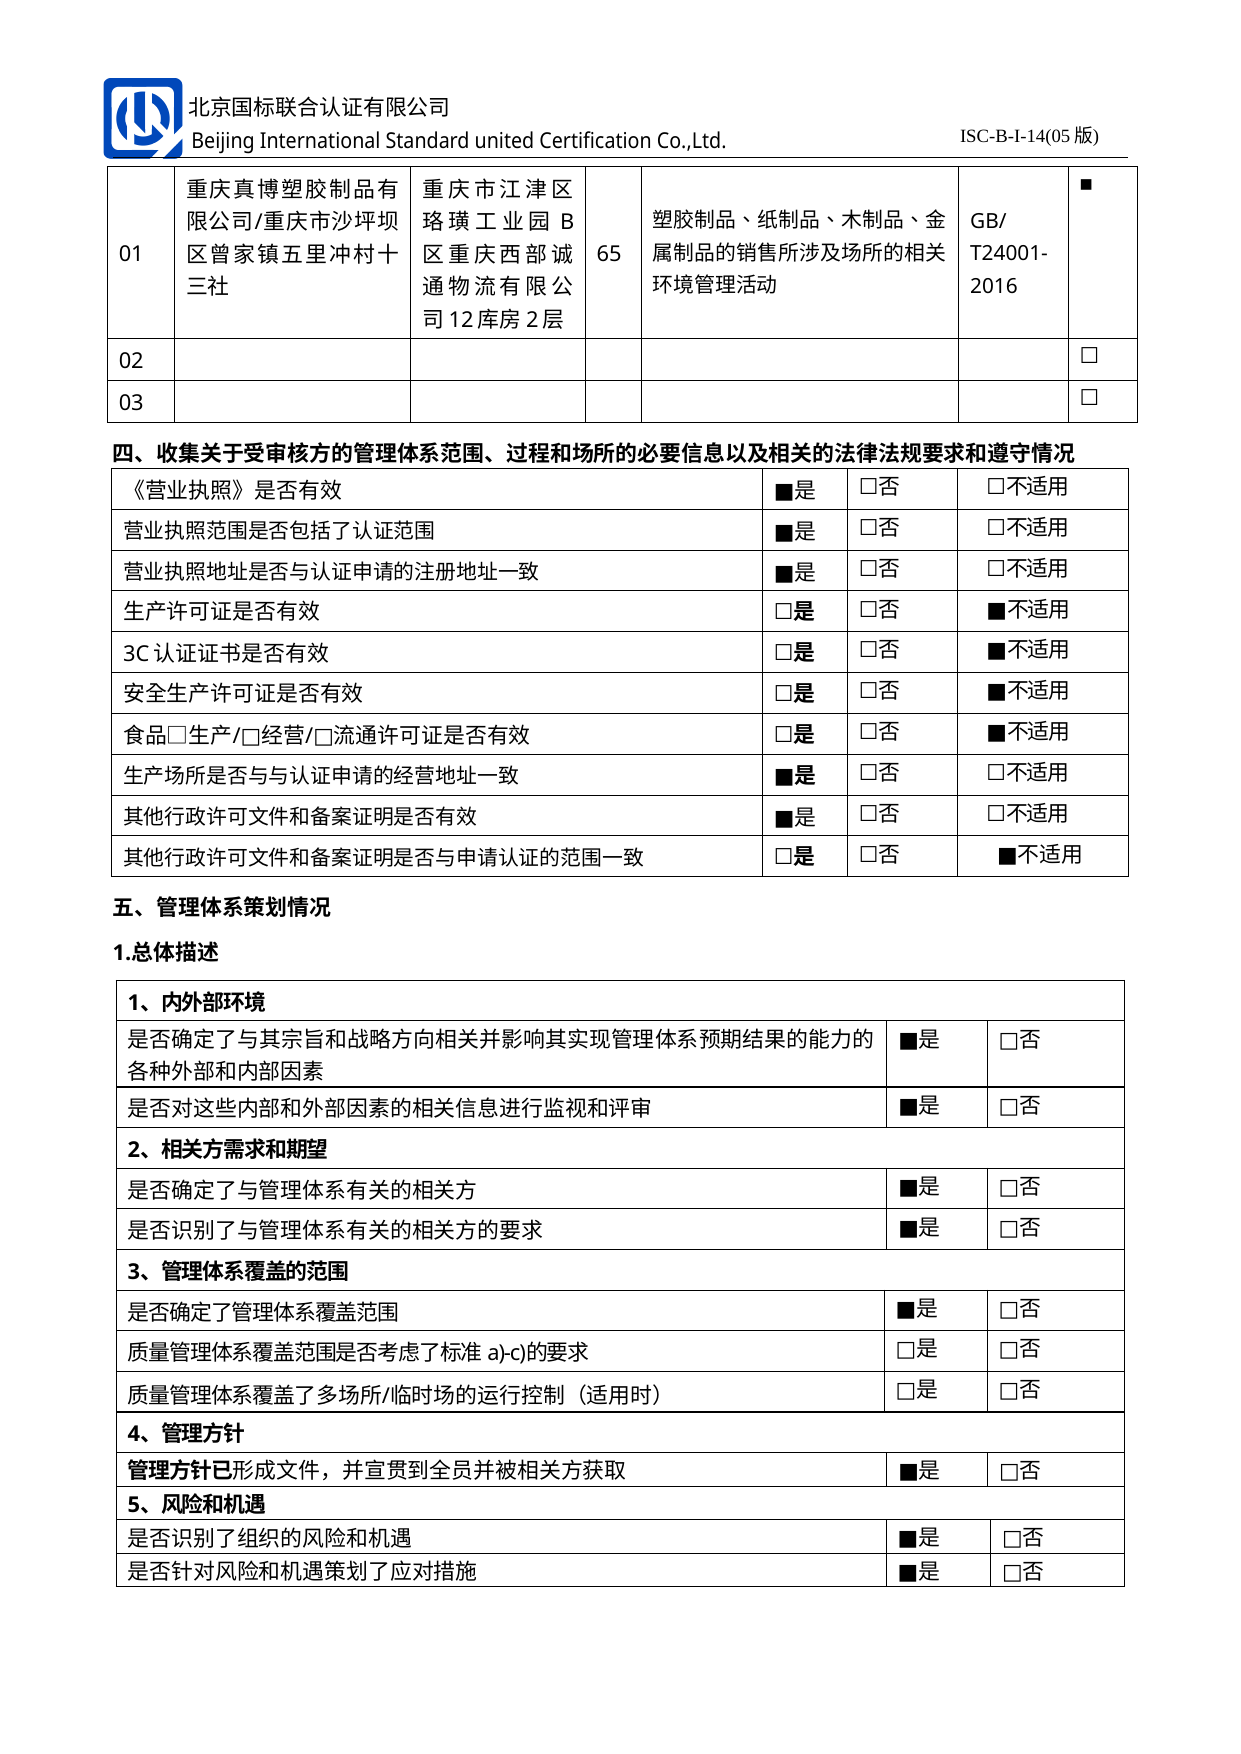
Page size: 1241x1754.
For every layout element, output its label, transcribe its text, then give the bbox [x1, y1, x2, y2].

table_cell 是 [887, 1554, 990, 1586]
table_cell [411, 339, 585, 380]
table_cell [1069, 167, 1137, 338]
table_header 1、内外部环境 [117, 981, 1124, 1020]
table_cell [586, 339, 641, 380]
table_cell □否 [988, 1372, 1124, 1411]
table_cell 生产场所是否与与认证申请的经营地址一致 [112, 755, 762, 794]
table_cell □否 [988, 1331, 1124, 1371]
table_cell ■是 [763, 551, 847, 590]
table_cell ☐否 [848, 591, 957, 631]
table_cell 5、风险和机遇 [117, 1487, 1124, 1519]
table_cell 是否确定了与其宗旨和战略方向相关并影响其实现管理体系预期结果的能力的各种外部和内部因素 [117, 1021, 886, 1086]
table_cell 不适用 [958, 836, 1128, 876]
table_cell □否 [988, 1291, 1124, 1330]
table_cell 是否确定了与管理体系有关的相关方 [117, 1169, 886, 1208]
table_cell ☐是 [763, 714, 847, 754]
table_cell 是 [887, 1088, 987, 1127]
table_cell [642, 339, 958, 380]
table_cell ☐不适用 [958, 755, 1128, 794]
table_cell 重庆市江津区珞璜工业园B区重庆西部诚通物流有限公司12库房2层 [411, 167, 585, 338]
table_cell ■是 [763, 796, 847, 835]
table_cell 管理方针已形成文件，并宣贯到全员并被相关方获取 [117, 1453, 886, 1486]
table_cell ☐否 [848, 836, 957, 876]
table_cell ☐不适用 [958, 510, 1128, 549]
table_cell 质量管理体系覆盖范围是否考虑了标准a)-c)的要求 [117, 1331, 884, 1371]
table_cell [586, 381, 641, 422]
table_cell 安全生产许可证是否有效 [112, 673, 762, 713]
table_cell 2、相关方需求和期望 [117, 1128, 1124, 1168]
table_cell 食品□生产/□经营/□流通许可证是否有效 [112, 714, 762, 754]
table_header ■是 [763, 469, 847, 509]
text 四、收集关于受审核方的管理体系范围、过程和场所的必要信息以及相关的法律法规要求和遵守情况 [112, 435, 1128, 468]
table_cell ☐否 [848, 673, 957, 713]
table_cell ☐否 [848, 510, 957, 549]
table_header ☐否 [848, 469, 957, 509]
table_cell □是 [885, 1372, 987, 1411]
table_cell [175, 339, 410, 380]
table_cell ☐是 [763, 836, 847, 876]
table_cell 不适用 [958, 591, 1128, 631]
table_cell ☐是 [763, 673, 847, 713]
text 1.总体描述 [112, 935, 1128, 967]
table_cell [642, 381, 958, 422]
table_cell 是否识别了与管理体系有关的相关方的要求 [117, 1209, 886, 1249]
table_cell □否 [988, 1088, 1124, 1127]
table_cell 3C认证证书是否有效 [112, 632, 762, 672]
table_cell 3、管理体系覆盖的范围 [117, 1250, 1124, 1289]
table_cell 4、管理方针 [117, 1413, 1124, 1452]
table_cell [959, 339, 1068, 380]
table_cell 塑胶制品、纸制品、木制品、金属制品的销售所涉及场所的相关环境管理活动 [642, 167, 958, 338]
table_cell 重庆真博塑胶制品有限公司/重庆市沙坪坝区曾家镇五里冲村十三社 [175, 167, 410, 338]
table_cell □否 [988, 1453, 1124, 1486]
table_cell 是 [885, 1291, 987, 1330]
table_cell 是 [887, 1021, 987, 1086]
picture [103, 78, 183, 159]
table_cell [959, 381, 1068, 422]
table_cell 其他行政许可文件和备案证明是否与申请认证的范围一致 [112, 836, 762, 876]
table_cell 是否针对风险和机遇策划了应对措施 [117, 1554, 886, 1586]
table_cell 03 [108, 381, 174, 422]
table_cell ☐是 [763, 632, 847, 672]
table_cell 是否识别了组织的风险和机遇 [117, 1520, 886, 1553]
table_cell ■不适用 [958, 673, 1128, 713]
table_cell 是 [885, 1331, 987, 1371]
table_cell □否 [988, 1169, 1124, 1208]
table_cell 营业执照范围是否包括了认证范围 [112, 510, 762, 549]
table_cell ■是 [763, 510, 847, 549]
table_cell ☐不适用 [958, 796, 1128, 835]
table_cell [411, 381, 585, 422]
table_cell [175, 381, 410, 422]
table_cell ☐否 [848, 796, 957, 835]
table_cell ☐否 [848, 632, 957, 672]
table_cell ☐不适用 [958, 551, 1128, 590]
table_cell 营业执照地址是否与认证申请的注册地址一致 [112, 551, 762, 590]
table_cell 是 [887, 1209, 987, 1249]
table_cell 不适用 [958, 632, 1128, 672]
table_cell 是 [887, 1169, 987, 1208]
table_cell 是否对这些内部和外部因素的相关信息进行监视和评审 [117, 1088, 886, 1127]
table_cell 其他行政许可文件和备案证明是否有效 [112, 796, 762, 835]
table_cell 是 [887, 1520, 990, 1553]
table_cell □否 [988, 1021, 1124, 1086]
table_cell 01 [108, 167, 174, 338]
table_header 《营业执照》是否有效 [112, 469, 762, 509]
table_header ☐不适用 [958, 469, 1128, 509]
table_cell □否 [991, 1520, 1124, 1553]
table_cell ☐是 [763, 591, 847, 631]
table_cell 65 [586, 167, 641, 338]
table_cell □否 [988, 1209, 1124, 1249]
table_cell ☐否 [848, 551, 957, 590]
table_cell □否 [991, 1554, 1124, 1586]
text 五、管理体系策划情况 [112, 890, 1128, 922]
table_cell 生产许可证是否有效 [112, 591, 762, 631]
table_cell 是否确定了管理体系覆盖范围 [117, 1291, 884, 1330]
table_cell ■不适用 [958, 714, 1128, 754]
table_cell 质量管理体系覆盖了多场所/临时场的运行控制（适用时） [117, 1372, 884, 1411]
table_cell ☐否 [848, 755, 957, 794]
table_cell GB/T24001-2016 [959, 167, 1068, 338]
table_cell ■是 [763, 755, 847, 794]
table_cell 02 [108, 339, 174, 380]
table_cell 是 [887, 1453, 987, 1486]
table_cell ☐否 [848, 714, 957, 754]
